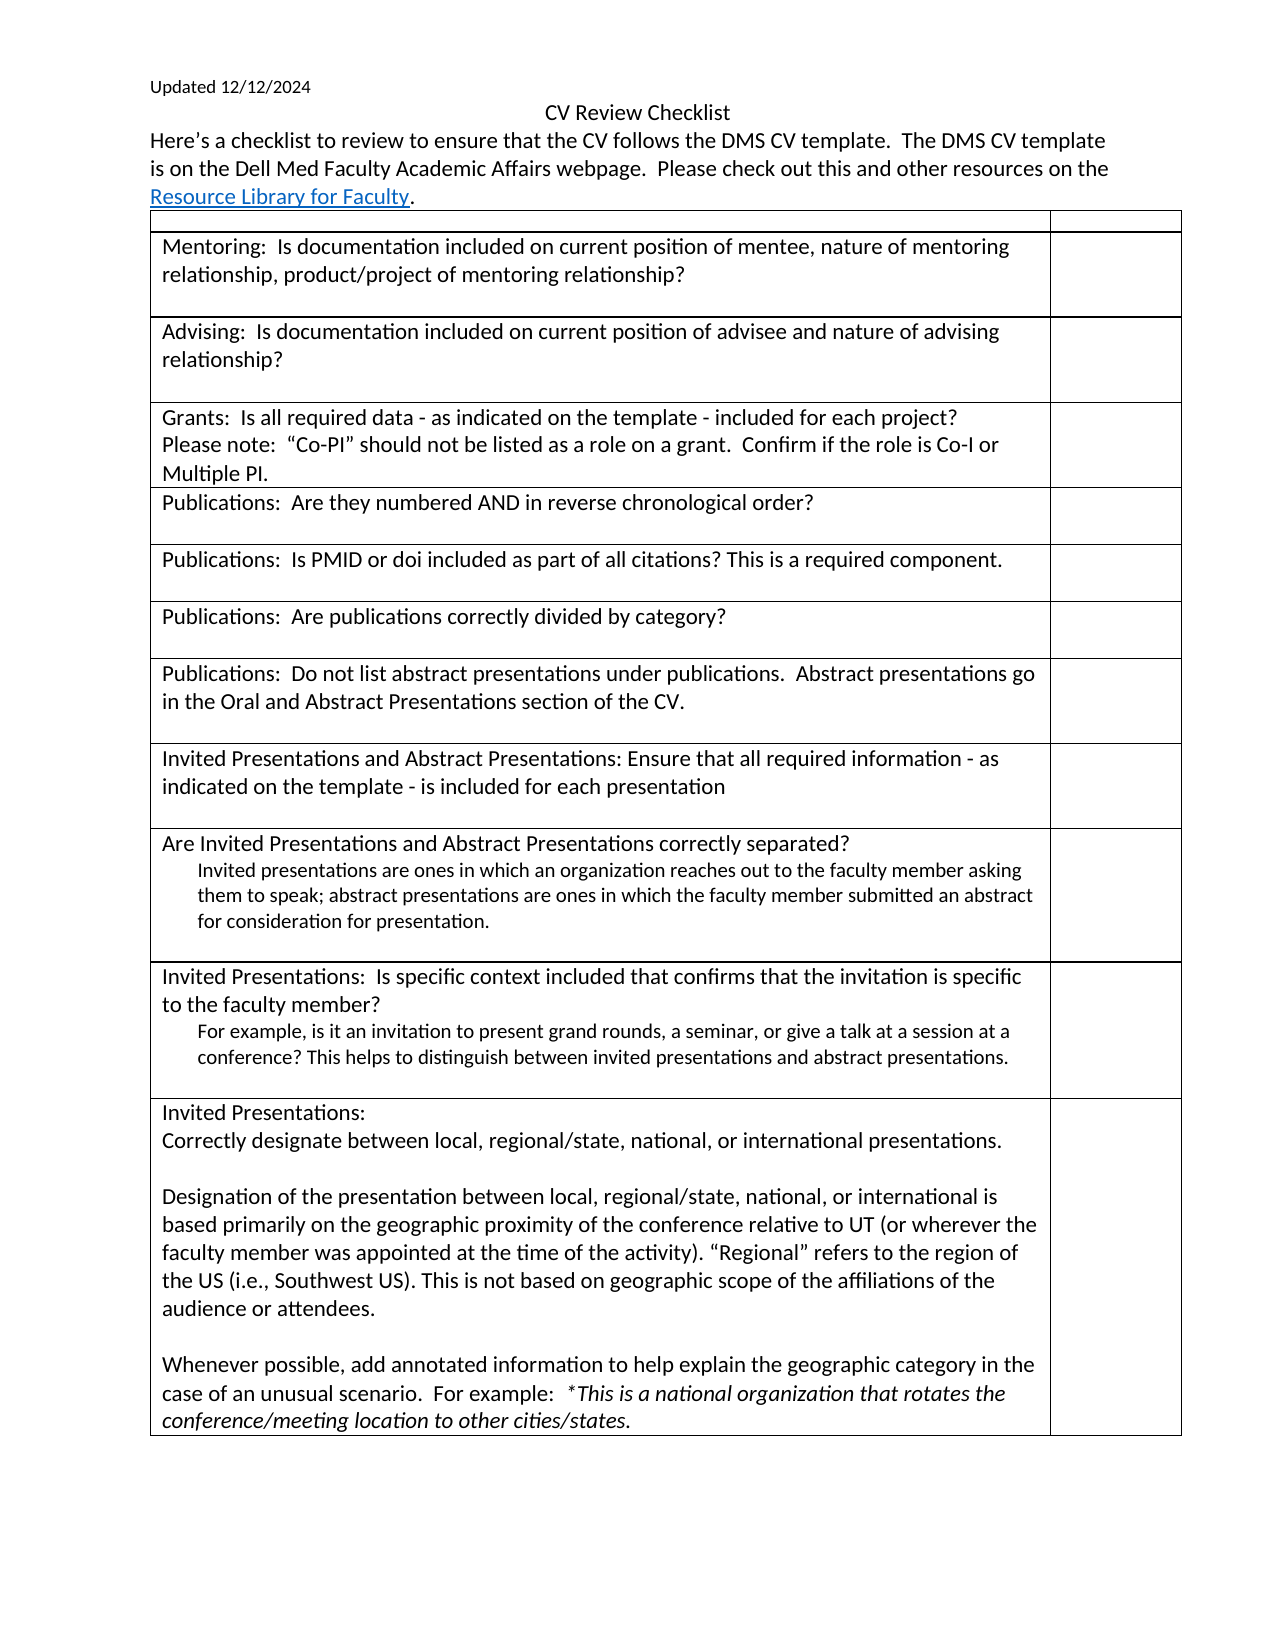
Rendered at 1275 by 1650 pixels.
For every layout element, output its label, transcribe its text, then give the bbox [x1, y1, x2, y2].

table_cell Mentoring: Is documentation included on current position of mentee, nature of mentoring relationship, product/project of mentoring relationship? [151, 233, 1050, 316]
table_cell Grants: Is all required data - as indicated on the template - included for each project? Please note: “Co-PI” should not be listed as a role on a grant. Confirm if the role is Co-I or Multiple PI. [151, 403, 1050, 487]
table_cell Invited Presentations and Abstract Presentations: Ensure that all required information - as indicated on the template - is included for each presentation [151, 744, 1050, 828]
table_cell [151, 211, 1050, 231]
table_cell [1051, 211, 1181, 231]
table_cell [1051, 318, 1181, 402]
table_cell [1051, 744, 1181, 828]
table_cell [1051, 602, 1181, 658]
table_cell [1051, 829, 1181, 961]
table_cell Publications: Do not list abstract presentations under publications. Abstract presentations go in the Oral and Abstract Presentations section of the CV. [151, 659, 1050, 743]
table_cell [1051, 1099, 1181, 1435]
table_cell [1051, 659, 1181, 743]
table_cell Are Invited Presentations and Abstract Presentations correctly separated? Invited presentations are ones in which an organization reaches out to the faculty member asking them to speak; abstract presentations are ones in which the faculty member submitted an abstract for consideration for presentation. [151, 829, 1050, 961]
table_cell [1051, 488, 1181, 544]
table_cell Advising: Is documentation included on current position of advisee and nature of advising relationship? [151, 318, 1050, 402]
table_cell Invited Presentations: Correctly designate between local, regional/state, national, or international presentations. Designation of the presentation between local, regional/state, national, or international is based primarily on the geographic proximity of the conference relative to UT (or wherever the faculty member was appointed at the time of the activity). “Regional” refers to the region of the US (i.e., Southwest US). This is not based on geographic scope of the affiliations of the audience or attendees. Whenever possible, add annotated information to help explain the geographic category in the case of an unusual scenario. For example: *This is a national organization that rotates the conference/meeting location to other cities/states. [151, 1099, 1050, 1435]
table_cell [1051, 403, 1181, 487]
table_cell [1051, 233, 1181, 316]
table_cell [1051, 545, 1181, 601]
table_cell Publications: Are publications correctly divided by category? [151, 602, 1050, 658]
table_cell Invited Presentations: Is specific context included that confirms that the invitation is specific to the faculty member? For example, is it an invitation to present grand rounds, a seminar, or give a talk at a session at a conference? This helps to distinguish between invited presentations and abstract presentations. [151, 963, 1050, 1097]
table_cell [1051, 963, 1181, 1097]
table_cell Publications: Is PMID or doi included as part of all citations? This is a required component. [151, 545, 1050, 601]
table_cell Publications: Are they numbered AND in reverse chronological order? [151, 488, 1050, 544]
